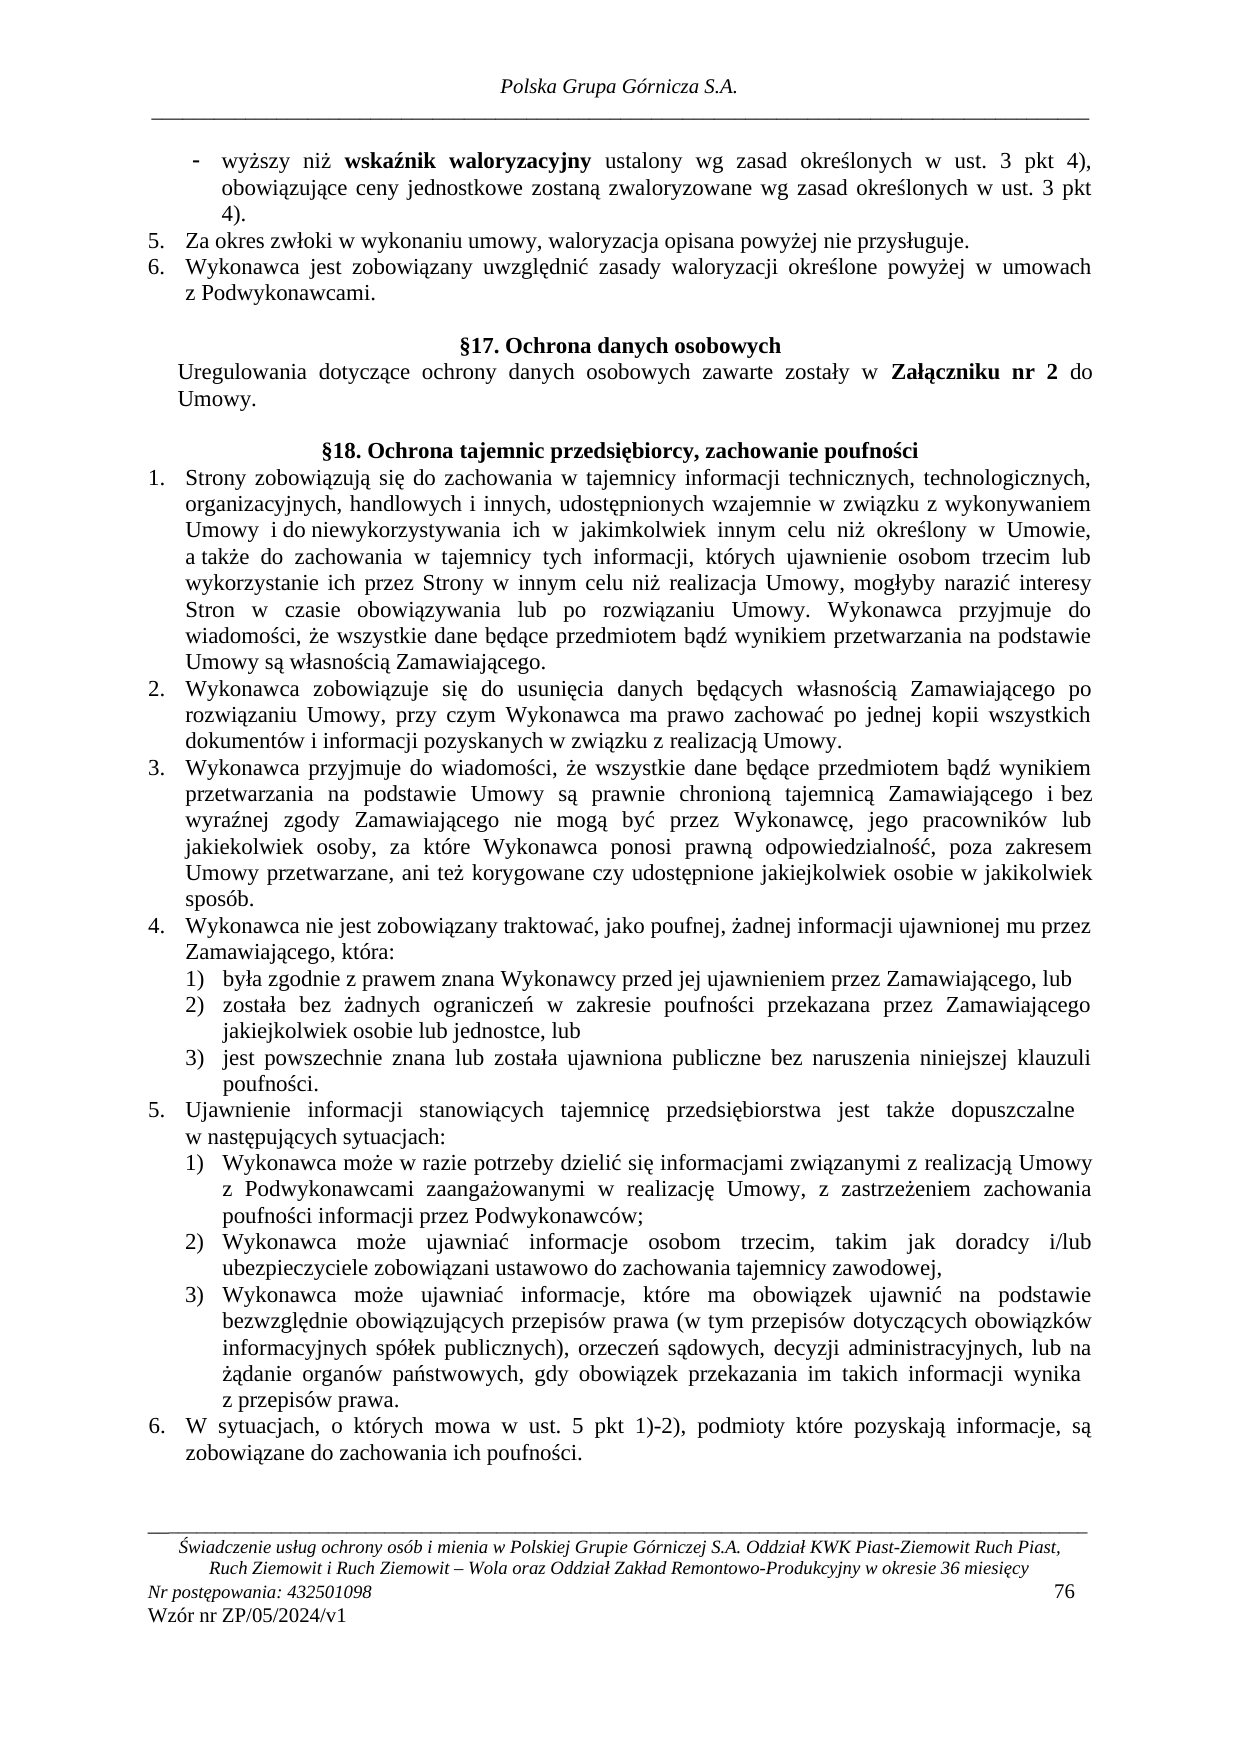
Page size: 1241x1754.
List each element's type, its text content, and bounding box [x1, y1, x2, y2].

list Wykonawca przyjmuje do wiadomości, że wszystkie dane będące przedmiotem bądź wynikiem przetwarzania na podstawie Umowy są prawnie chronioną tajemnicą Zamawiającego i bez wyraźnej zgody Zamawiającego nie mogą być przez Wykonawcę, jego pracowników lub jakiekolwiek osoby, za które Wykonawca ponosi prawną odpowiedzialność, poza zakresem Umowy przetwarzane, ani też korygowane czy udostępnione jakiejkolwiek osobie w jakikolwiek sposób. [148, 754, 1093, 912]
list Wykonawca jest zobowiązany uwzględnić zasady waloryzacji określone powyżej w umowach z Podwykonawcami. [148, 253, 1093, 306]
list była zgodnie z prawem znana Wykonawcy przed jej ujawnieniem przez Zamawiającego, lub [185, 964, 1093, 991]
list Wykonawca może w razie potrzeby dzielić się informacjami związanymi z realizacją Umowy z Podwykonawcami zaangażowanymi w realizację Umowy, z zastrzeżeniem zachowania poufności informacji przez Podwykonawców; [185, 1149, 1093, 1228]
list Strony zobowiązują się do zachowania w tajemnicy informacji technicznych, technologicznych, organizacyjnych, handlowych i innych, udostępnionych wzajemnie w związku z wykonywaniem Umowy i do niewykorzystywania ich w jakimkolwiek innym celu niż określony w Umowie, a także do zachowania w tajemnicy tych informacji, których ujawnienie osobom trzecim lub wykorzystanie ich przez Strony w innym celu niż realizacja Umowy, mogłyby narazić interesy Stron w czasie obowiązywania lub po rozwiązaniu Umowy. Wykonawca przyjmuje do wiadomości, że wszystkie dane będące przedmiotem bądź wynikiem przetwarzania na podstawie Umowy są własnością Zamawiającego. [148, 464, 1093, 675]
list Za okres zwłoki w wykonaniu umowy, waloryzacja opisana powyżej nie przysługuje. [148, 227, 1093, 253]
list została bez żadnych ograniczeń w zakresie poufności przekazana przez Zamawiającego jakiejkolwiek osobie lub jednostce, lub [185, 991, 1093, 1044]
list wyższy niż wskaźnik waloryzacyjny ustalony wg zasad określonych w ust. 3 pkt 4), obowiązujące ceny jednostkowe zostaną zwaloryzowane wg zasad określonych w ust. 3 pkt 4). [192, 148, 1093, 227]
list Wykonawca może ujawniać informacje osobom trzecim, takim jak doradcy i/lub ubezpieczyciele zobowiązani ustawowo do zachowania tajemnicy zawodowej, [185, 1228, 1093, 1281]
subtitle §18. Ochrona tajemnic przedsiębiorcy, zachowanie poufności [148, 437, 1093, 464]
list W sytuacjach, o których mowa w ust. 5 pkt 1)-2), podmioty które pozyskają informacje, są zobowiązane do zachowania ich poufności. [148, 1413, 1093, 1465]
list Wykonawca może ujawniać informacje, które ma obowiązek ujawnić na podstawie bezwzględnie obowiązujących przepisów prawa (w tym przepisów dotyczących obowiązków informacyjnych spółek publicznych), orzeczeń sądowych, decyzji administracyjnych, lub na żądanie organów państwowych, gdy obowiązek przekazania im takich informacji wynika z przepisów prawa. [185, 1281, 1093, 1413]
list Wykonawca zobowiązuje się do usunięcia danych będących własnością Zamawiającego po rozwiązaniu Umowy, przy czym Wykonawca ma prawo zachować po jednej kopii wszystkich dokumentów i informacji pozyskanych w związku z realizacją Umowy. [148, 675, 1093, 754]
list Uregulowania dotyczące ochrony danych osobowych zawarte zostały w Załączniku nr 2 do Umowy. [177, 358, 1093, 411]
list jest powszechnie znana lub została ujawniona publiczne bez naruszenia niniejszej klauzuli poufności. [185, 1044, 1093, 1096]
subtitle §17. Ochrona danych osobowych [148, 332, 1093, 358]
list Wykonawca nie jest zobowiązany traktować, jako poufnej, żadnej informacji ujawnionej mu przez Zamawiającego, która: [148, 912, 1093, 964]
list Ujawnienie informacji stanowiących tajemnicę przedsiębiorstwa jest także dopuszczalne w następujących sytuacjach: [148, 1096, 1093, 1149]
